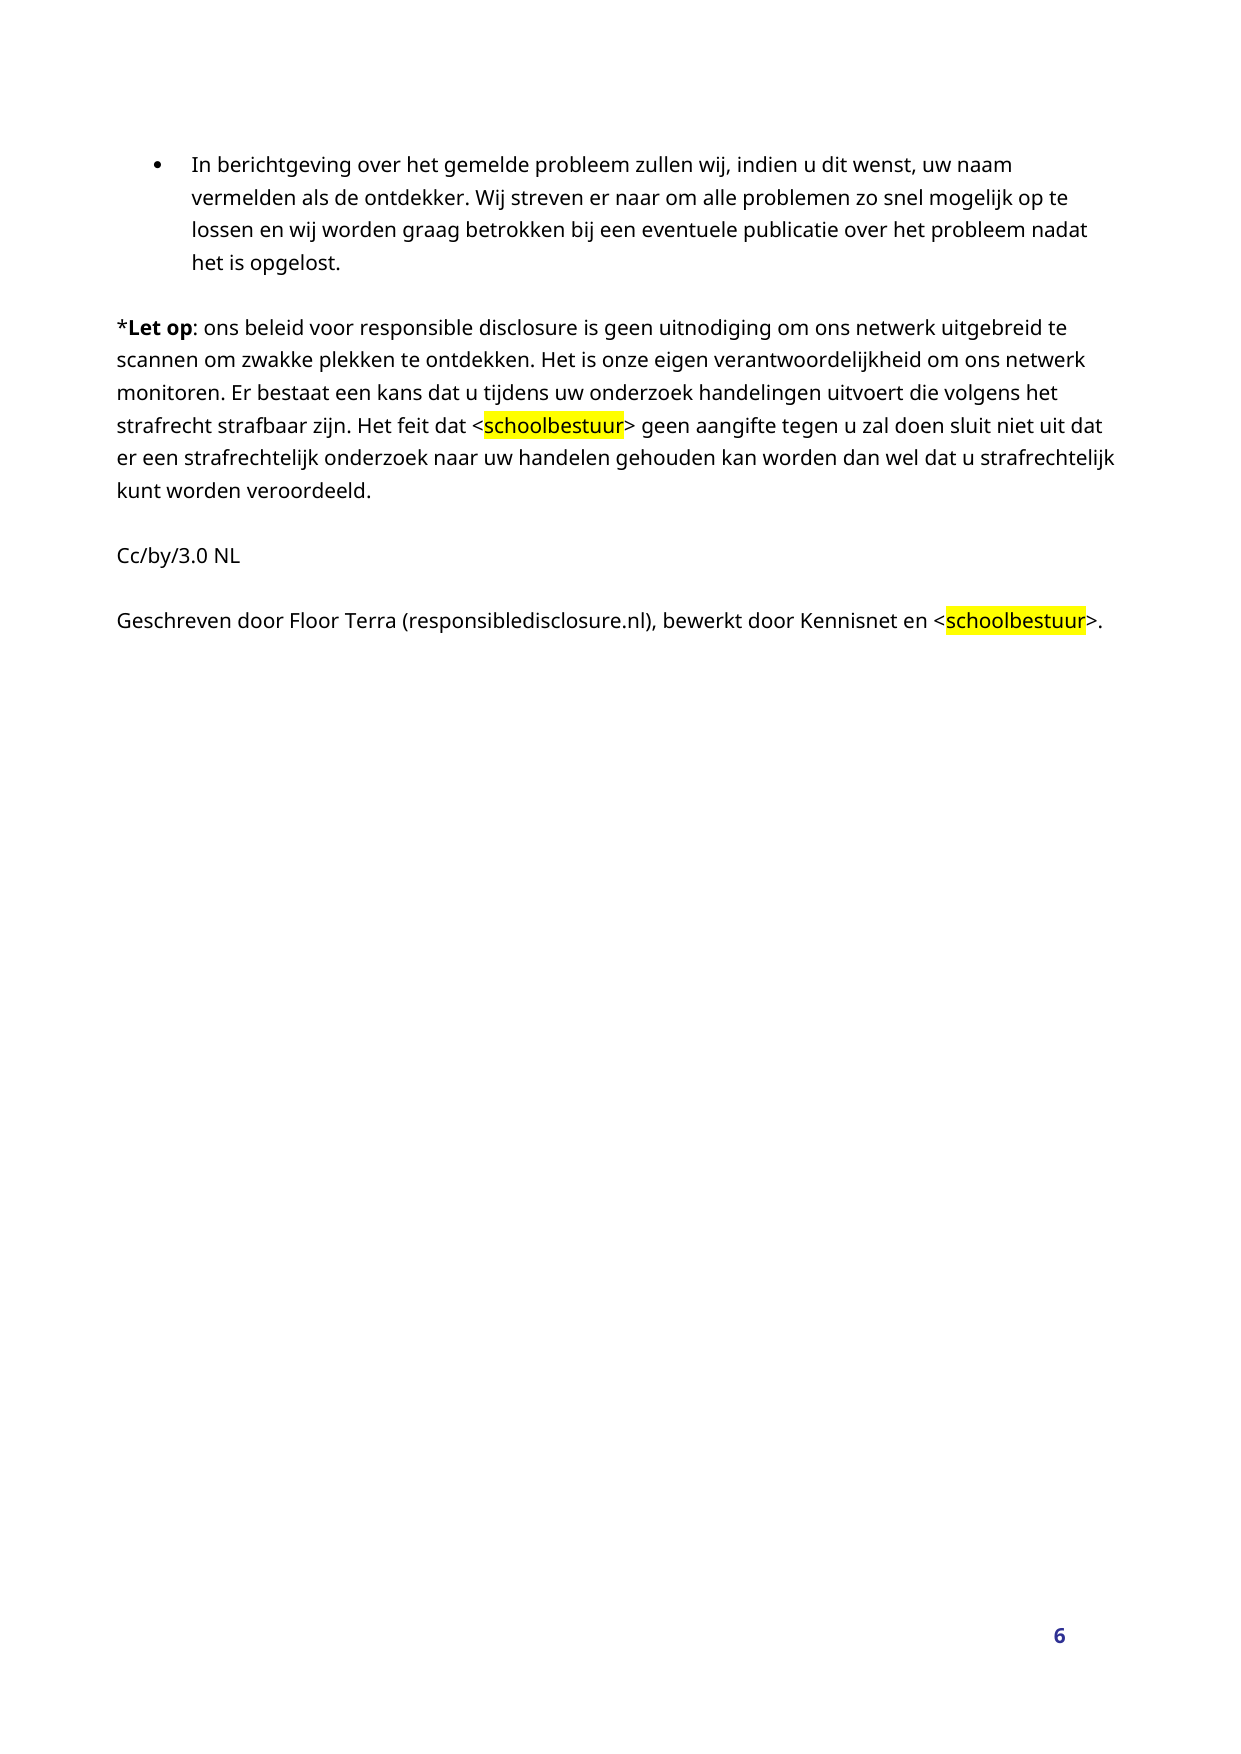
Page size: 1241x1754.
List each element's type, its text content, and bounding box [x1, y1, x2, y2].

text Geschreven door Floor Terra (responsibledisclosure.nl), bewerkt door Kennisnet en <schoolbestuur>. [116, 606, 946, 635]
text Cc/by/3.0 NL [116, 541, 1122, 570]
list In berichtgeving over het gemelde probleem zullen wij, indien u dit wenst, uw naam vermelden als de ontdekker. Wij streven er naar om alle problemen zo snel mogelijk op te lossen en wij worden graag betrokken bij een eventuele publicatie over het probleem nadat het is opgelost. [154, 150, 1122, 276]
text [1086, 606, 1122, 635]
text *Let op: ons beleid voor responsible disclosure is geen uitnodiging om ons netwerk uitgebreid te scannen om zwakke plekken te ontdekken. Het is onze eigen verantwoordelijkheid om ons netwerk monitoren. Er bestaat een kans dat u tijdens uw onderzoek handelingen uitvoert die volgens het strafrecht strafbaar zijn. Het feit dat <schoolbestuur> geen aangifte tegen u zal doen sluit niet uit dat er een strafrechtelijk onderzoek naar uw handelen gehouden kan worden dan wel dat u strafrechtelijk kunt worden veroordeeld. [116, 313, 1122, 504]
